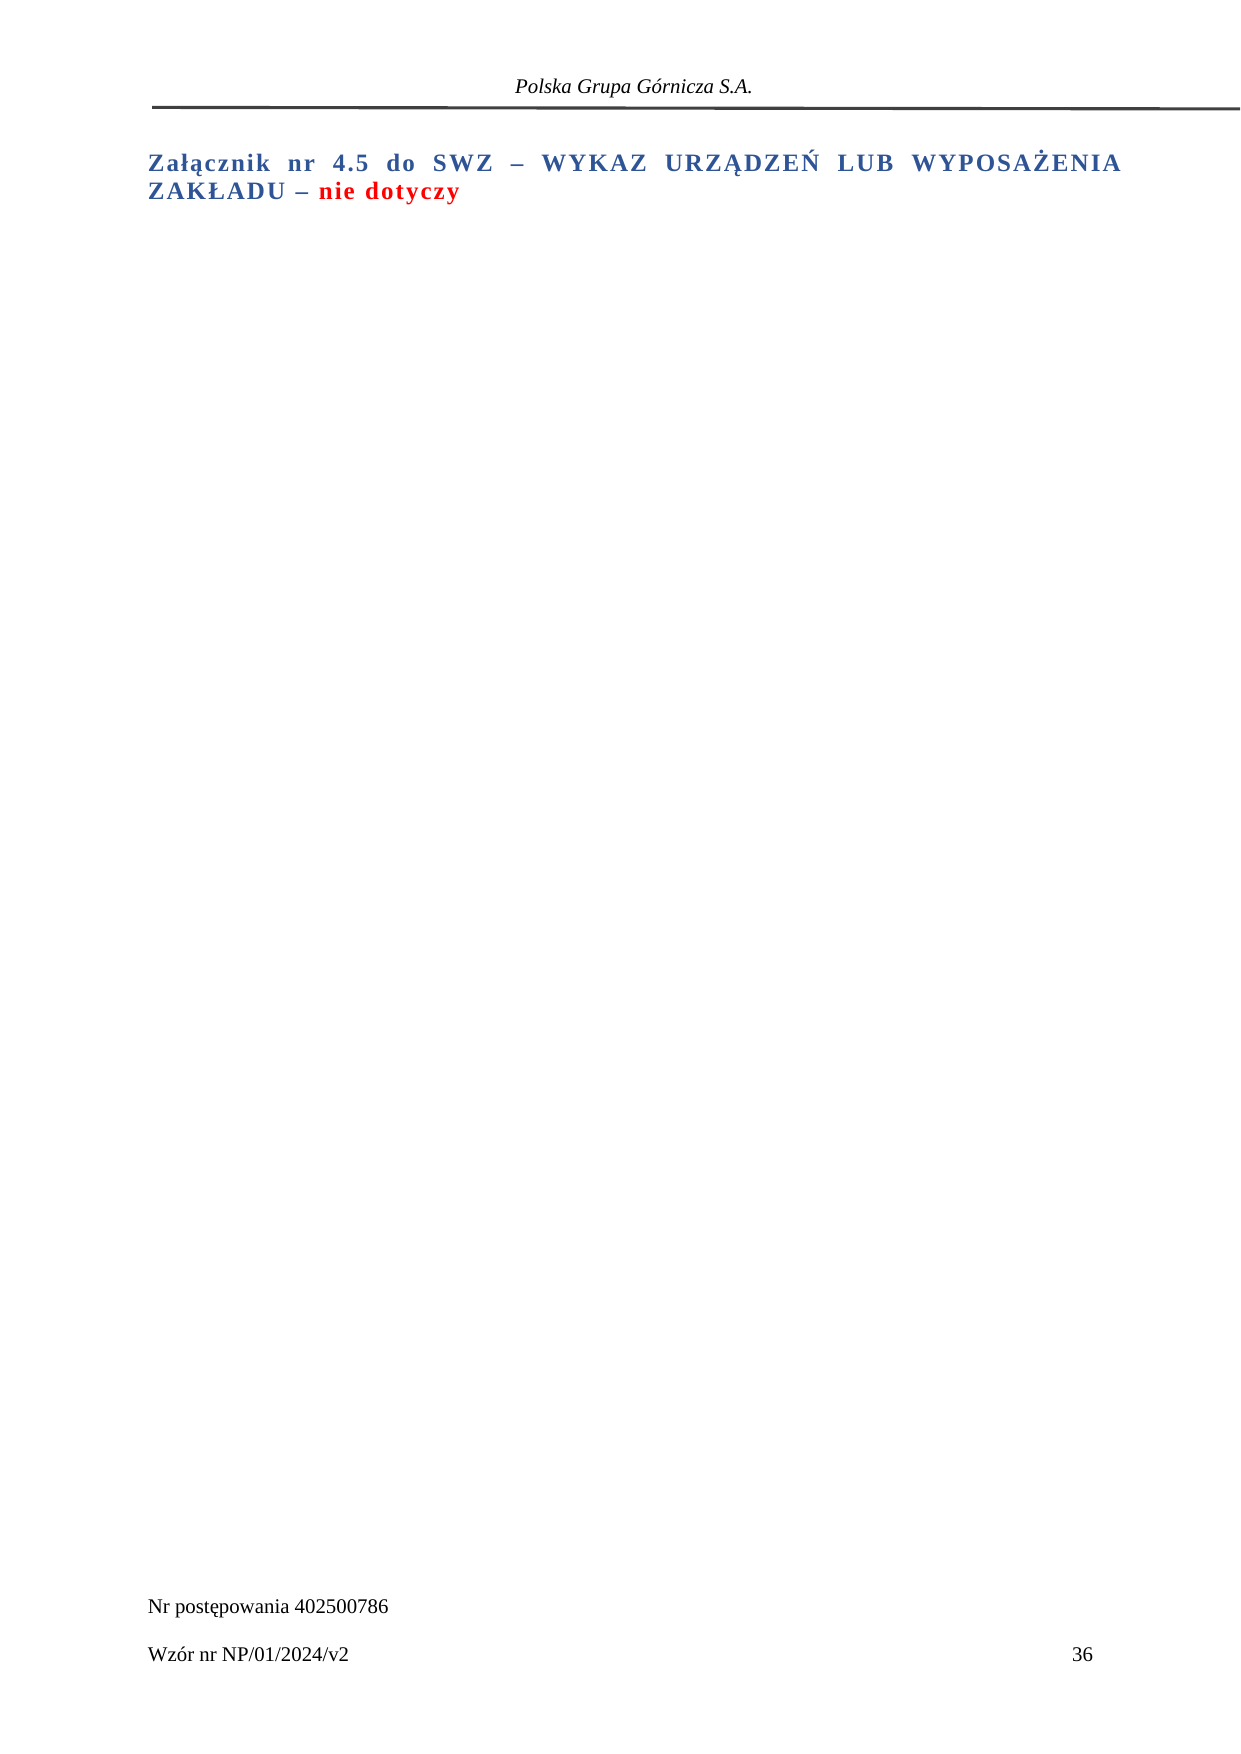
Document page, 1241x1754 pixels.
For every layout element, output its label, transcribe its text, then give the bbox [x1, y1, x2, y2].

text Załącznik nr 4.5 do SWZ – WYKAZ URZĄDZEŃ LUB WYPOSAŻENIA ZAKŁADU – nie dotyczy [148, 148, 1122, 205]
